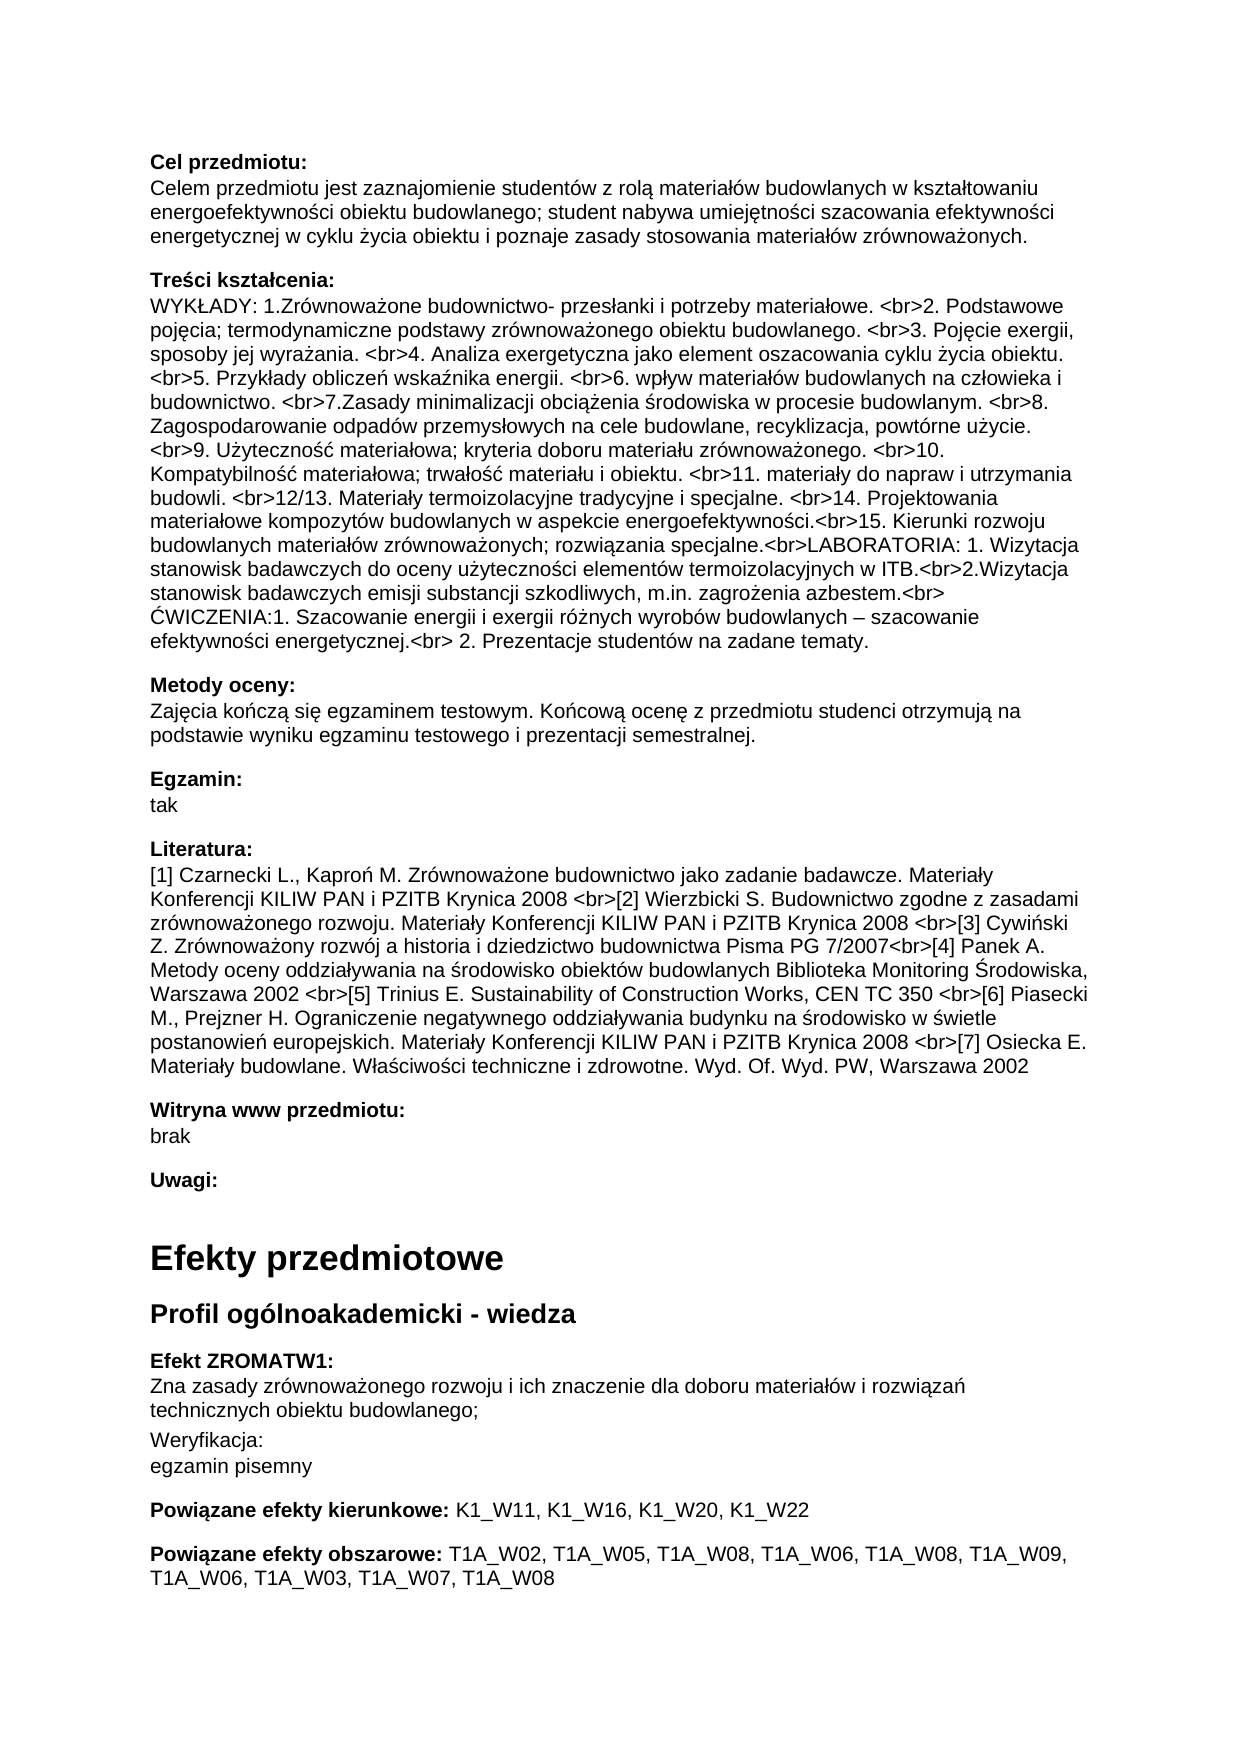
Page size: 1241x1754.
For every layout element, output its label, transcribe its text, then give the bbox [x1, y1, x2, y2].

text Powiązane efekty obszarowe: T1A_W02, T1A_W05, T1A_W08, T1A_W06, T1A_W08, T1A_W09, T1A_W06, T1A_W03, T1A_W07, T1A_W08 [150, 1542, 1090, 1590]
text Zna zasady zrównoważonego rozwoju i ich znaczenie dla doboru materiałów i rozwiązań technicznych obiektu budowlanego; [150, 1374, 1090, 1422]
text Cel przedmiotu: [150, 150, 1090, 174]
text brak [150, 1124, 1090, 1148]
text Efekt ZROMATW1: [150, 1349, 1090, 1373]
text tak [150, 793, 1090, 817]
text Treści kształcenia: [150, 268, 1090, 292]
text Uwagi: [150, 1168, 1090, 1192]
text Celem przedmiotu jest zaznajomienie studentów z rolą materiałów budowlanych w kształtowaniu energoefektywności obiektu budowlanego; student nabywa umiejętności szacowania efektywności energetycznej w cyklu życia obiektu i poznaje zasady stosowania materiałów zrównoważonych. [150, 176, 1090, 248]
text Weryfikacja: [150, 1428, 1090, 1452]
text Metody oceny: [150, 673, 1090, 697]
text [1] Czarnecki L., Kaproń M. Zrównoważone budownictwo jako zadanie badawcze. Materiały Konferencji KILIW PAN i PZITB Krynica 2008 <br>[2] Wierzbicki S. Budownictwo zgodne z zasadami zrównoważonego rozwoju. Materiały Konferencji KILIW PAN i PZITB Krynica 2008 <br>[3] Cywiński Z. Zrównoważony rozwój a historia i dziedzictwo budownictwa Pisma PG 7/2007<br>[4] Panek A. Metody oceny oddziaływania na środowisko obiektów budowlanych Biblioteka Monitoring Środowiska, Warszawa 2002 <br>[5] Trinius E. Sustainability of Construction Works, CEN TC 350 <br>[6] Piasecki M., Prejzner H. Ograniczenie negatywnego oddziaływania budynku na środowisko w świetle postanowień europejskich. Materiały Konferencji KILIW PAN i PZITB Krynica 2008 <br>[7] Osiecka E. Materiały budowlane. Właściwości techniczne i zdrowotne. Wyd. Of. Wyd. PW, Warszawa 2002 [150, 862, 1090, 1078]
text Zajęcia kończą się egzaminem testowym. Końcową ocenę z przedmiotu studenci otrzymują na podstawie wyniku egzaminu testowego i prezentacji semestralnej. [150, 699, 1090, 747]
subtitle Profil ogólnoakademicki - wiedza [150, 1298, 1090, 1329]
text egzamin pisemny [150, 1454, 1090, 1478]
text Literatura: [150, 836, 1090, 860]
text Egzamin: [150, 767, 1090, 791]
subtitle Efekty przedmiotowe [150, 1237, 1090, 1278]
text Powiązane efekty kierunkowe: K1_W11, K1_W16, K1_W20, K1_W22 [150, 1498, 1090, 1522]
text WYKŁADY: 1.Zrównoważone budownictwo- przesłanki i potrzeby materiałowe. <br>2. Podstawowe pojęcia; termodynamiczne podstawy zrównoważonego obiektu budowlanego. <br>3. Pojęcie exergii, sposoby jej wyrażania. <br>4. Analiza exergetyczna jako element oszacowania cyklu życia obiektu. <br>5. Przykłady obliczeń wskaźnika energii. <br>6. wpływ materiałów budowlanych na człowieka i budownictwo. <br>7.Zasady minimalizacji obciążenia środowiska w procesie budowlanym. <br>8. Zagospodarowanie odpadów przemysłowych na cele budowlane, recyklizacja, powtórne użycie. <br>9. Użyteczność materiałowa; kryteria doboru materiału zrównoważonego. <br>10. Kompatybilność materiałowa; trwałość materiału i obiektu. <br>11. materiały do napraw i utrzymania budowli. <br>12/13. Materiały termoizolacyjne tradycyjne i specjalne. <br>14. Projektowania materiałowe kompozytów budowlanych w aspekcie energoefektywności.<br>15. Kierunki rozwoju budowlanych materiałów zrównoważonych; rozwiązania specjalne.<br>LABORATORIA: 1. Wizytacja stanowisk badawczych do oceny użyteczności elementów termoizolacyjnych w ITB.<br>2.Wizytacja stanowisk badawczych emisji substancji szkodliwych, m.in. zagrożenia azbestem.<br> ĆWICZENIA:1. Szacowanie energii i exergii różnych wyrobów budowlanych – szacowanie efektywności energetycznej.<br> 2. Prezentacje studentów na zadane tematy. [150, 294, 1090, 653]
text Witryna www przedmiotu: [150, 1098, 1090, 1122]
